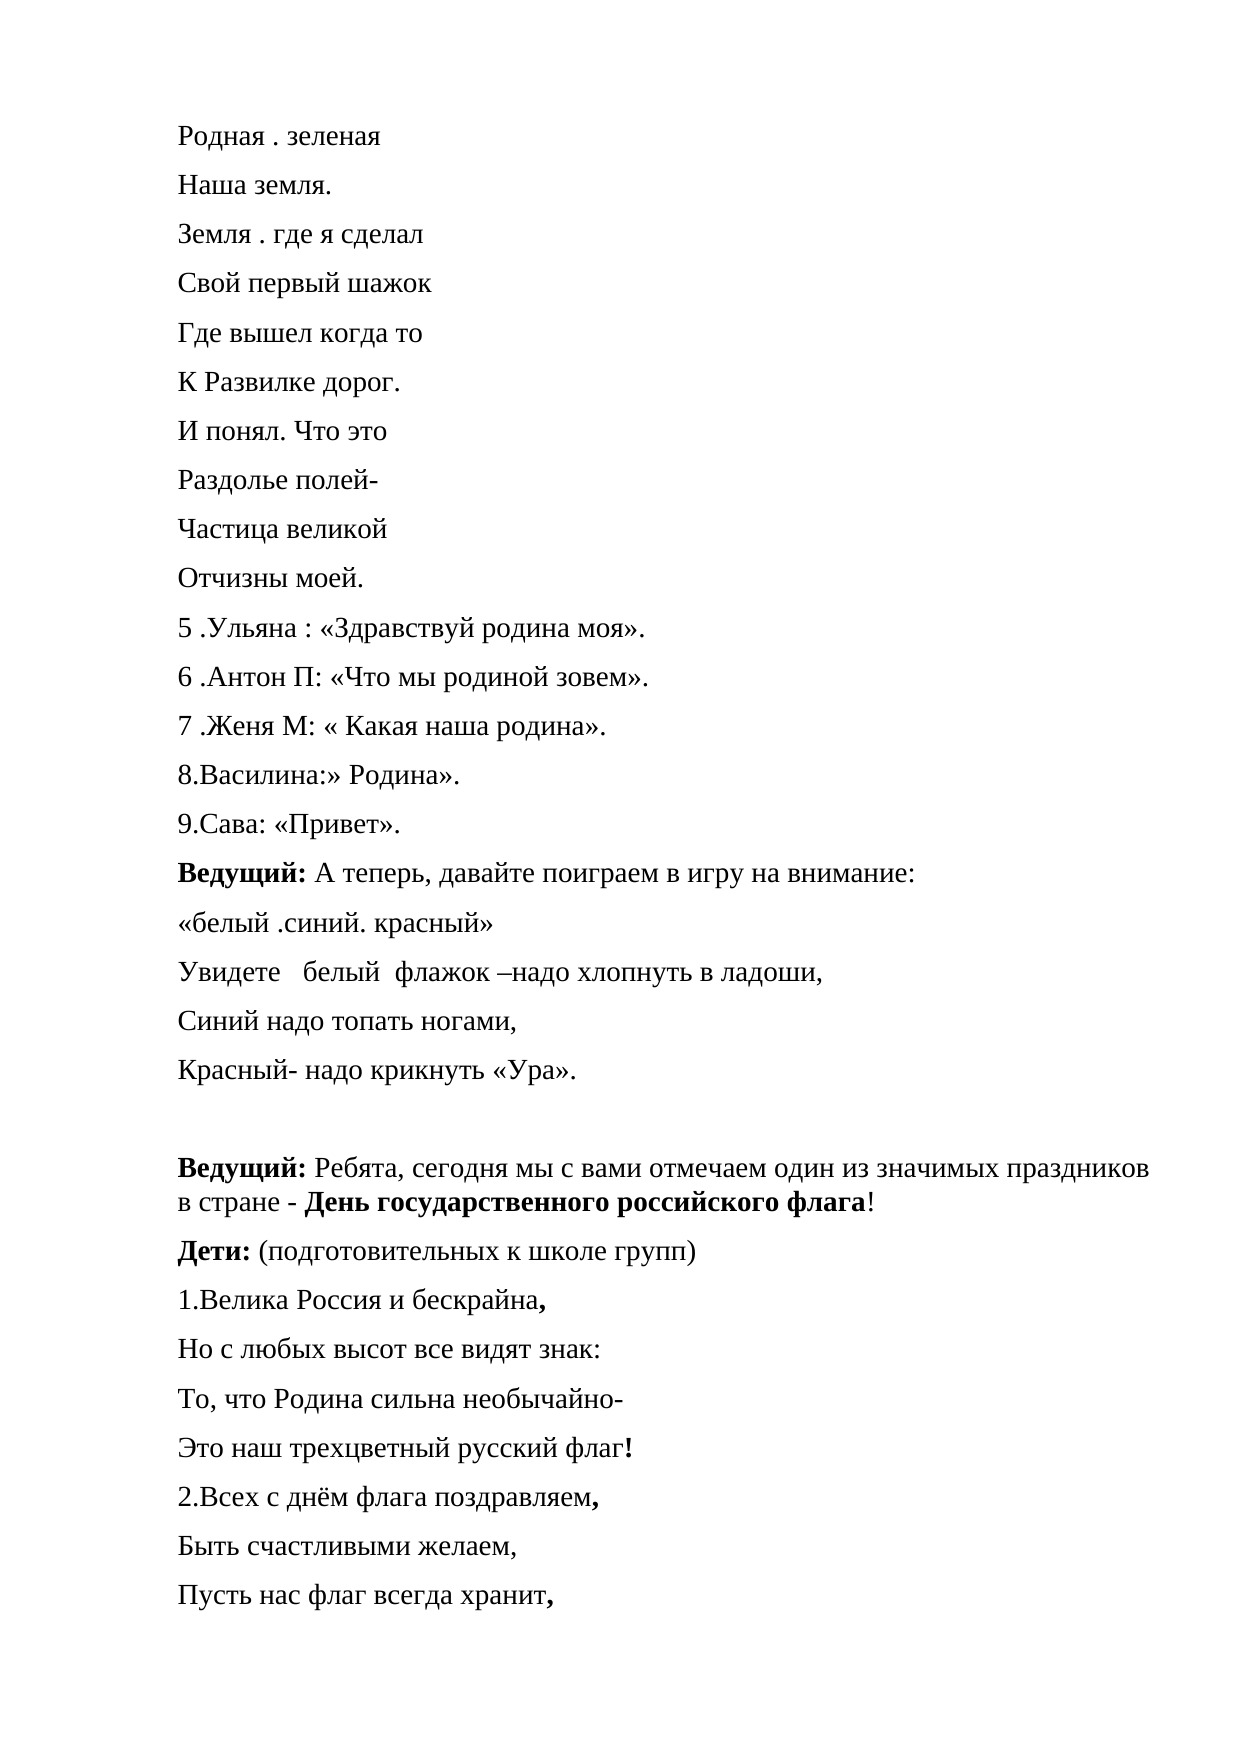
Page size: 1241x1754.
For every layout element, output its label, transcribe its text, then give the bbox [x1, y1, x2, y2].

text Синий надо топать ногами, [177, 1003, 1152, 1037]
text 5 .Ульяна : «Здравствуй родина моя». [177, 610, 1152, 643]
text 2.Всех с днём флага поздравляем, [177, 1479, 1152, 1513]
text Родная . зеленая [177, 118, 1152, 152]
text Раздолье полей- [177, 462, 1152, 496]
text Наша земля. [177, 167, 1152, 201]
text Ведущий: Ребята, сегодня мы с вами отмечаем один из значимых праздников в стране - День государственного российского флага! [177, 1151, 1152, 1218]
text 1.Велика Россия и бескрайна, [177, 1282, 1152, 1316]
text Свой первый шажок [177, 266, 1152, 299]
text И понял. Что это [177, 413, 1152, 447]
text Ведущий: А теперь, давайте поиграем в игру на внимание: [177, 856, 1152, 889]
text К Развилке дорог. [177, 364, 1152, 397]
text Дети: (подготовительных к школе групп) [177, 1233, 1152, 1267]
text Частица великой [177, 511, 1152, 545]
text Но с любых высот все видят знак: [177, 1332, 1152, 1365]
text «белый .синий. красный» [177, 905, 1152, 938]
text 8.Василина:» Родина». [177, 757, 1152, 791]
text Быть счастливыми желаем, [177, 1528, 1152, 1562]
text 6 .Антон П: «Что мы родиной зовем». [177, 659, 1152, 692]
text Где вышел когда то [177, 315, 1152, 348]
text 7 .Женя М: « Какая наша родина». [177, 708, 1152, 742]
text Земля . где я сделал [177, 216, 1152, 250]
text Красный- надо крикнуть «Ура». [177, 1052, 1152, 1086]
text 9.Сава: «Привет». [177, 806, 1152, 840]
text Пусть нас флаг всегда хранит, [177, 1577, 1152, 1611]
text Отчизны моей. [177, 561, 1152, 594]
text Увидете белый флажок –надо хлопнуть в ладоши, [177, 954, 1152, 987]
text То, что Родина сильна необычайно- [177, 1381, 1152, 1414]
text Это наш трехцветный русский флаг! [177, 1430, 1152, 1463]
